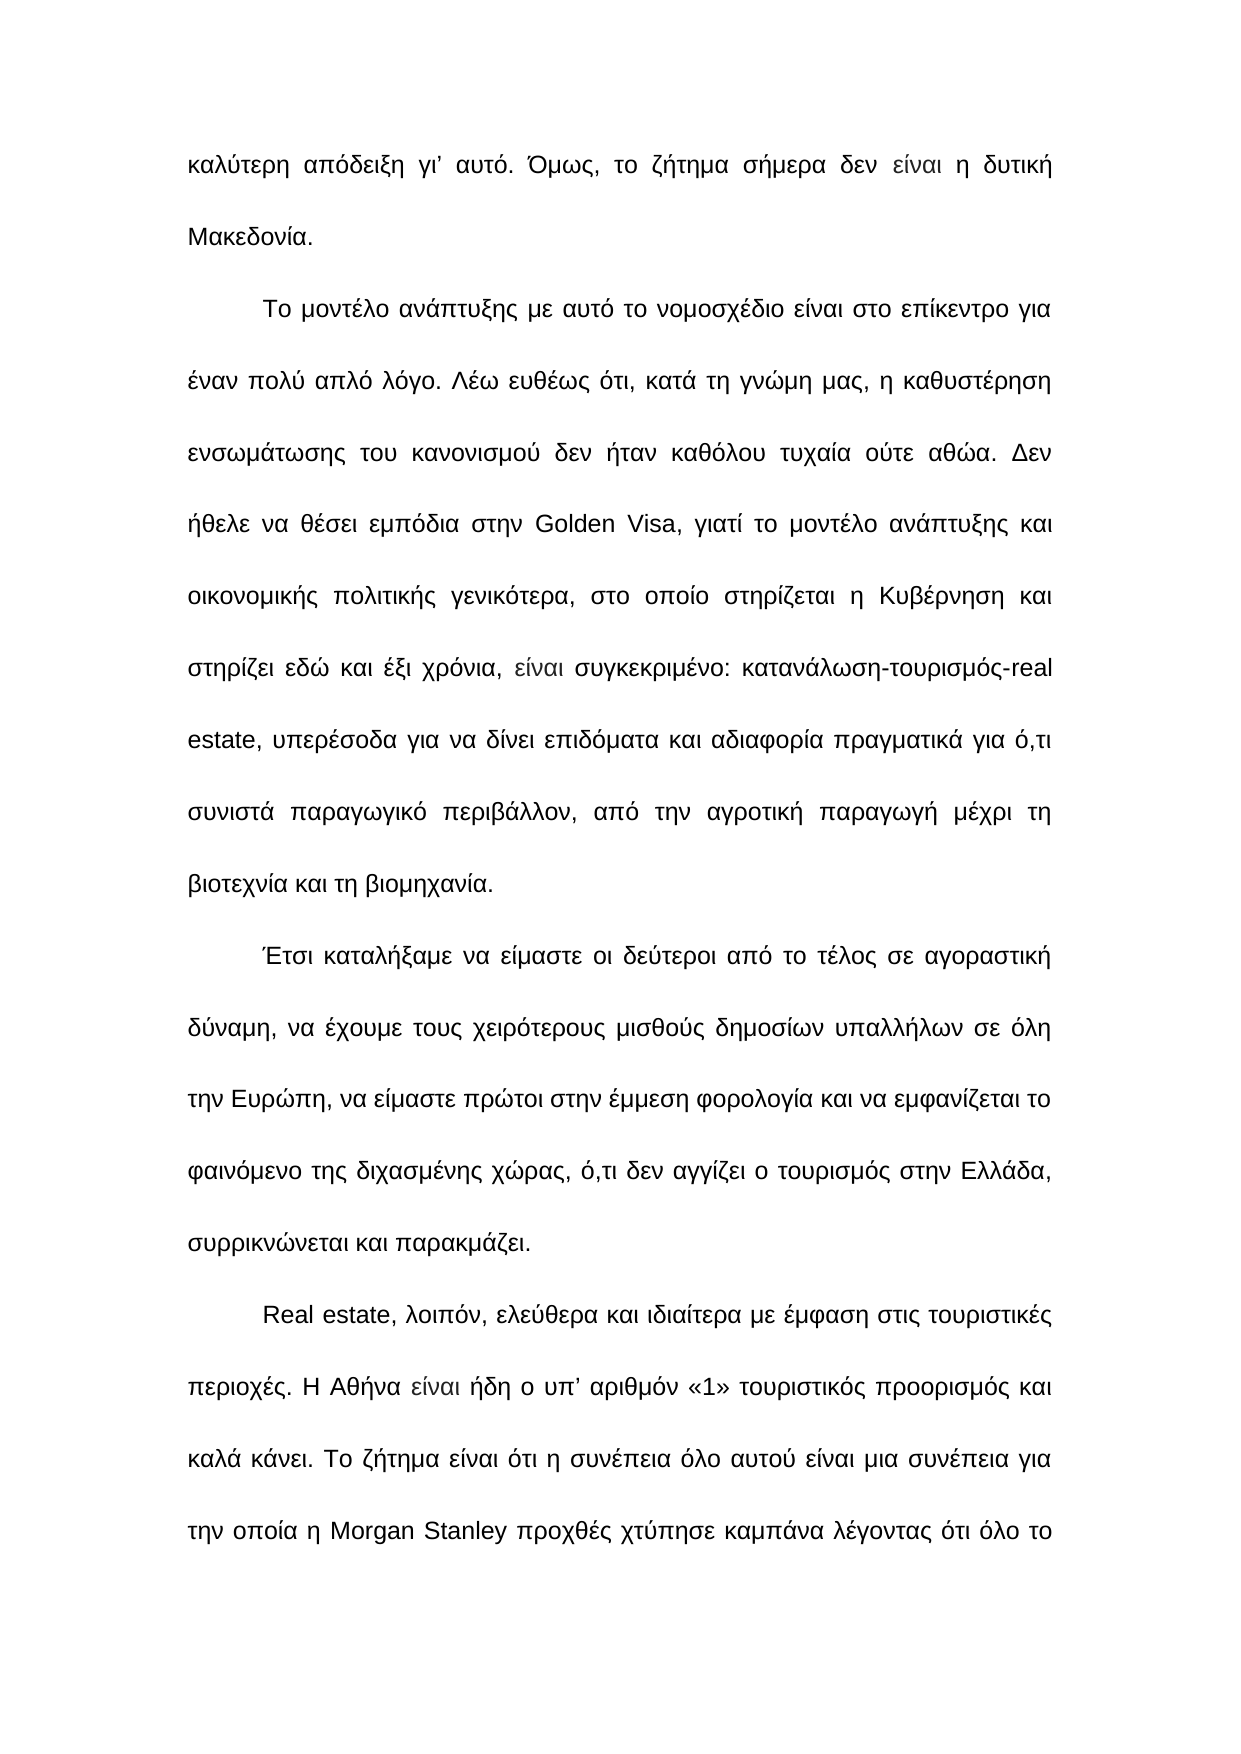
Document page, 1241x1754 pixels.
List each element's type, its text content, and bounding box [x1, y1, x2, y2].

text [187, 150, 1053, 251]
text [187, 1300, 1053, 1544]
text Το μοντέλο ανάπτυξης με αυτό το νομοσχέδιο είναι στο επίκεντρο για έναν πολύ απλό λόγο. Λέω ευθέως ότι, κατά τη γνώμη μας, η καθυστέρηση ενσωμάτωσης του κανονισμού δεν ήταν καθόλου τυχαία ούτε αθώα. Δεν ήθελε να θέσει εμπόδια στην Golden Visa, γιατί το μοντέλο ανάπτυξης και οικονομικής πολιτικής γενικότερα, στο οποίο στηρίζεται η Κυβέρνηση και στηρίζει εδώ και έξι χρόνια, είναι συγκεκριμένο: κατανάλωση-τουρισμός-real estate, υπερέσοδα για να δίνει επιδόματα και αδιαφορία πραγματικά για ό,τι συνιστά παραγωγικό περιβάλλον, από την αγροτική παραγωγή μέχρι τη βιοτεχνία και τη βιομηχανία. [187, 294, 1053, 897]
text Έτσι καταλήξαμε να είμαστε οι δεύτεροι από το τέλος σε αγοραστική δύναμη, να έχουμε τους χειρότερους μισθούς δημοσίων υπαλλήλων σε όλη την Ευρώπη, να είμαστε πρώτοι στην έμμεση φορολογία και να εμφανίζεται το φαινόμενο της διχασμένης χώρας, ό,τι δεν αγγίζει ο τουρισμός στην Ελλάδα, συρρικνώνεται και παρακμάζει. [187, 941, 1053, 1257]
